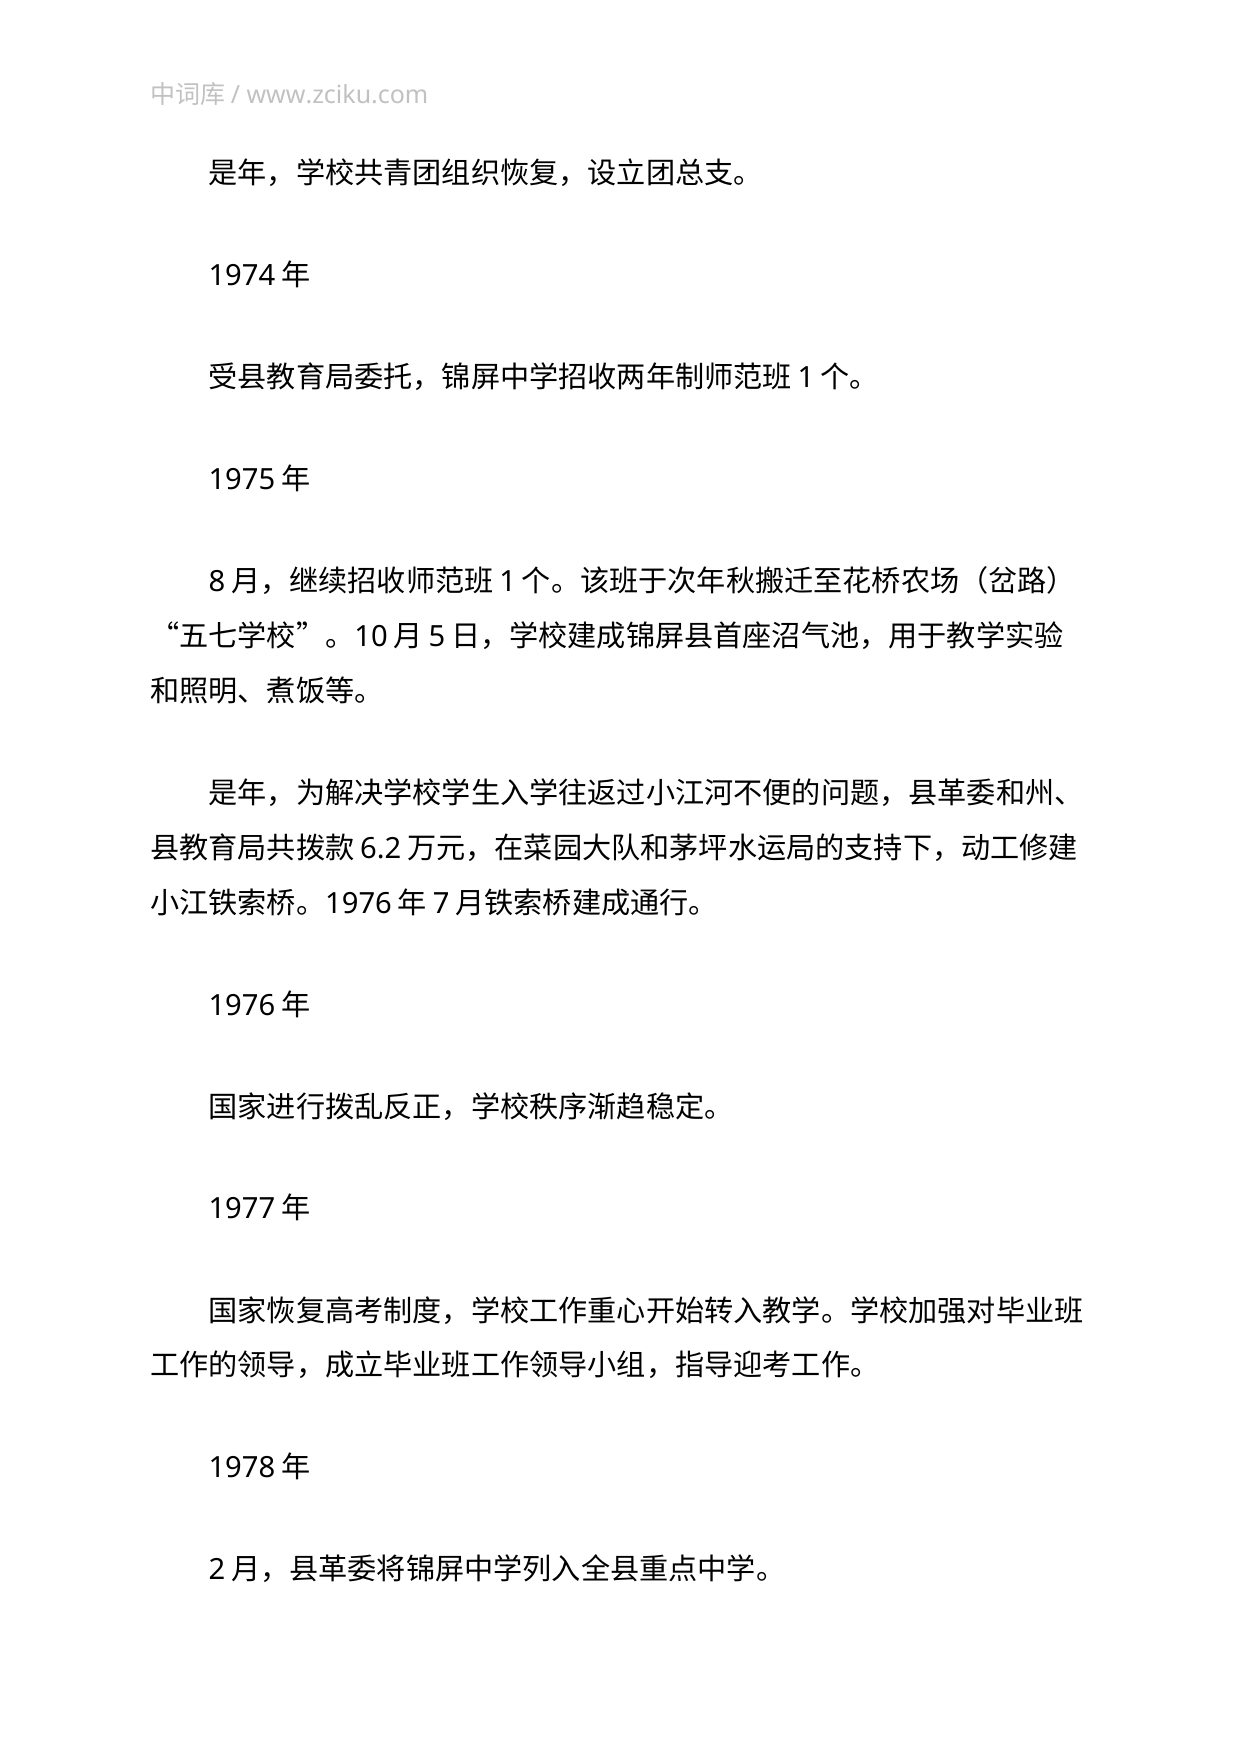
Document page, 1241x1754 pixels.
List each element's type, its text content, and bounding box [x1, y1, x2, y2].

text 是年，为解决学校学生入学往返过小江河不便的问题，县革委和州、县教育局共拨款6.2万元，在菜园大队和茅坪水运局的支持下，动工修建小江铁索桥。1976年7月铁索桥建成通行。 [150, 769, 1090, 922]
text 1978年 [150, 1444, 1090, 1486]
text 1976年 [150, 981, 1090, 1024]
text 国家进行拨乱反正，学校秩序渐趋稳定。 [150, 1083, 1090, 1126]
text 1975年 [150, 456, 1090, 498]
text 2月，县革委将锦屏中学列入全县重点中学。 [150, 1546, 1090, 1588]
text 受县教育局委托，锦屏中学招收两年制师范班1个。 [150, 354, 1090, 396]
text 国家恢复高考制度，学校工作重心开始转入教学。学校加强对毕业班工作的领导，成立毕业班工作领导小组，指导迎考工作。 [150, 1287, 1090, 1384]
text 1977年 [150, 1185, 1090, 1227]
text 是年，学校共青团组织恢复，设立团总支。 [150, 150, 1090, 192]
text 8月，继续招收师范班1个。该班于次年秋搬迁至花桥农场（岔路）“五七学校”。10月5日，学校建成锦屏县首座沼气池，用于教学实验和照明、煮饭等。 [150, 558, 1090, 710]
text 1974年 [150, 252, 1090, 294]
